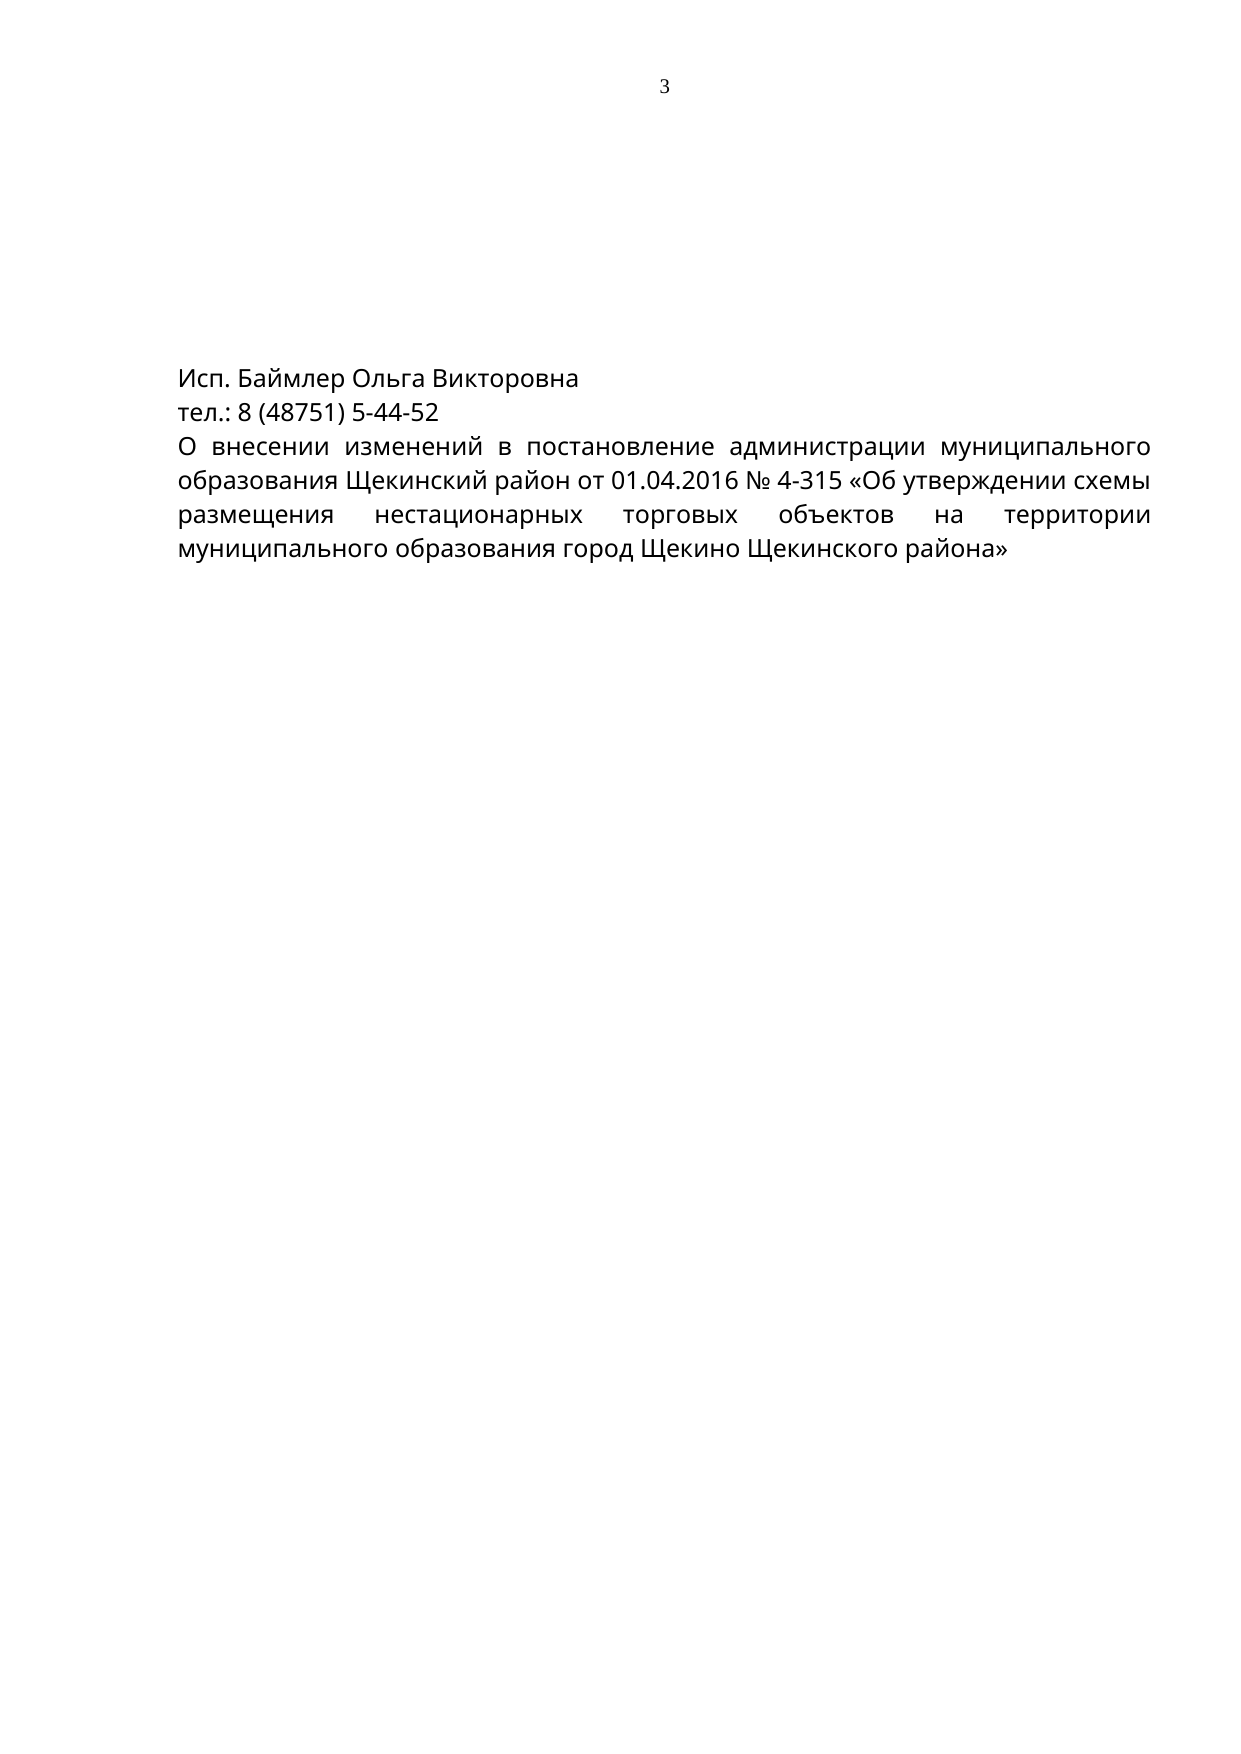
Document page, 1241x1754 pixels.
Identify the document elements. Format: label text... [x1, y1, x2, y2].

text Исп. Баймлер Ольга Викторовна [177, 360, 1152, 394]
text О внесении изменений в постановление администрации муниципального образования Щекинский район от 01.04.2016 № 4-315 «Об утверждении схемы размещения нестационарных торговых объектов на территории муниципального образования город Щекино Щекинского района» [177, 428, 1152, 565]
text тел.: 8 (48751) 5-44-52 [177, 394, 1152, 428]
